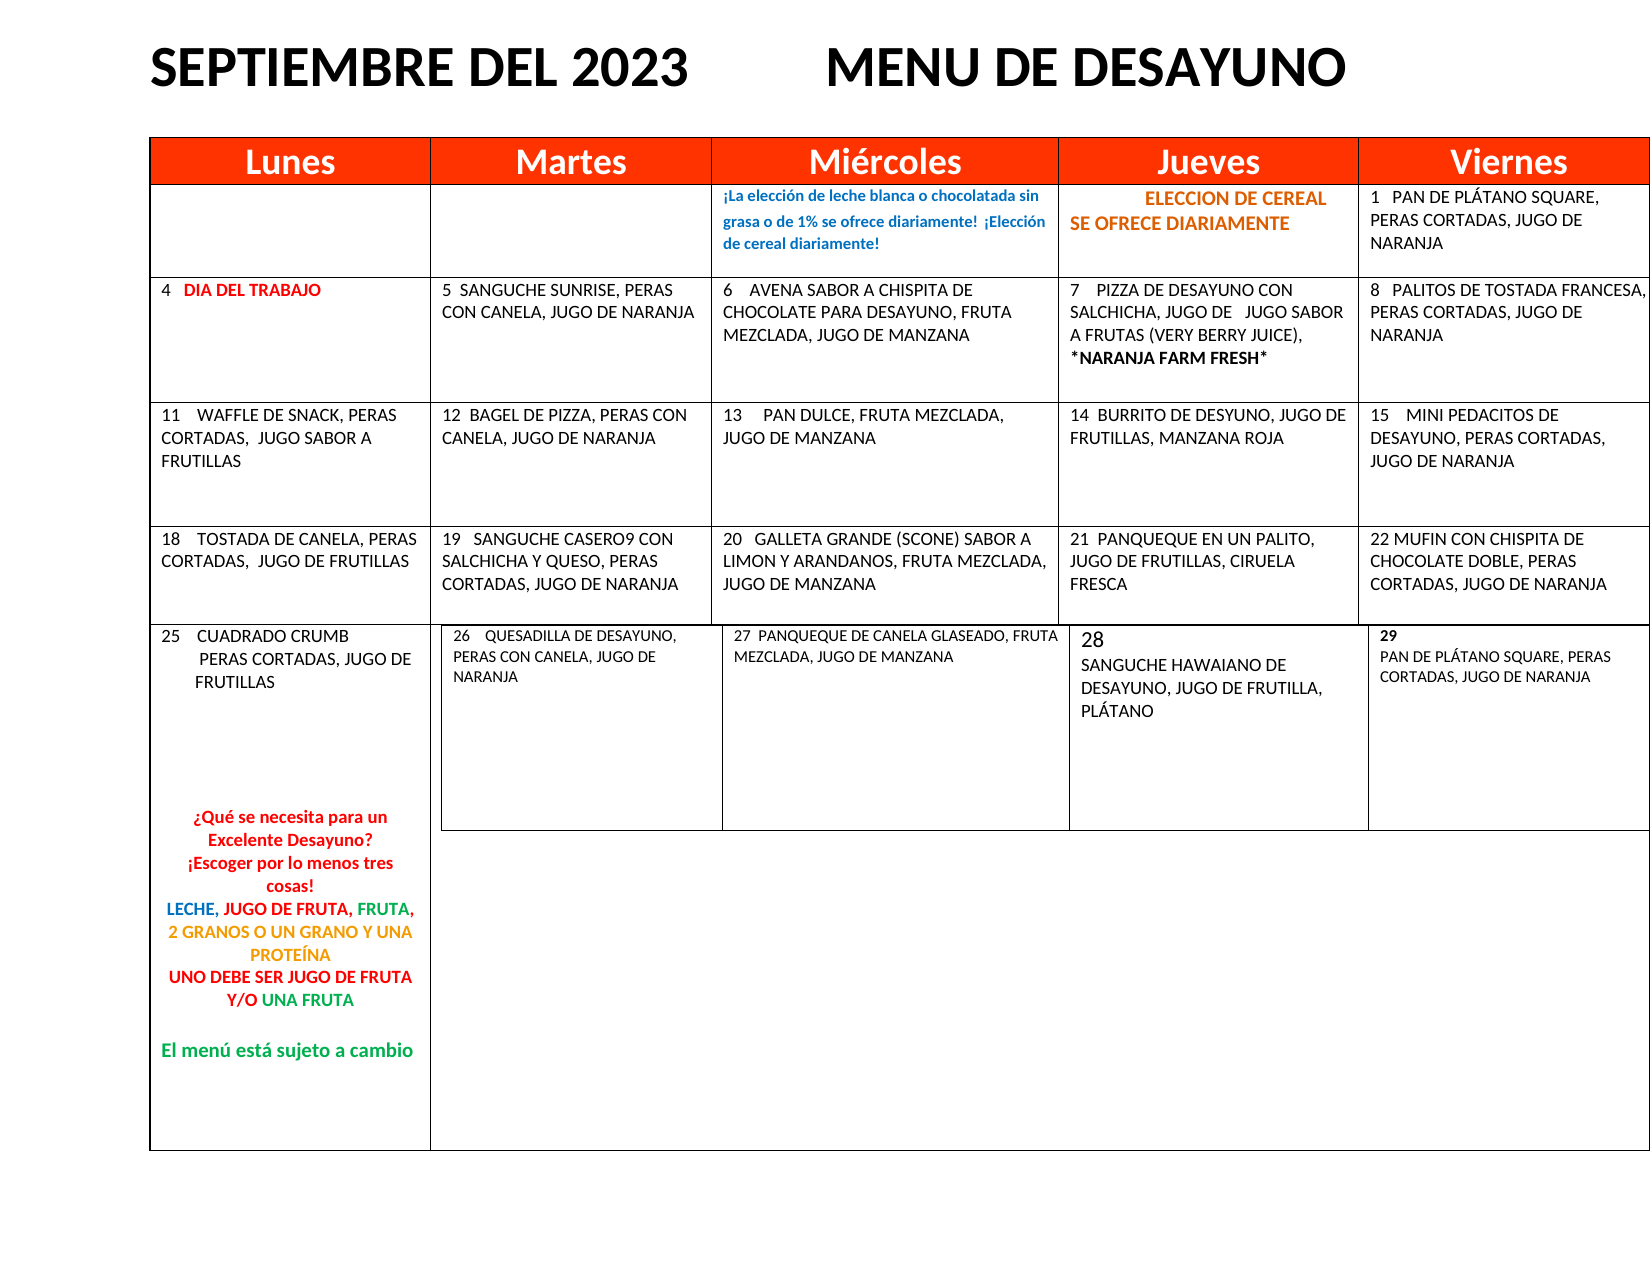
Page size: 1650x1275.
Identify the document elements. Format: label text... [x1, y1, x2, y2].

table_cell 22 MUFIN CON CHISPITA DE CHOCOLATE DOBLE, PERAS CORTADAS, JUGO DE NARANJA [1359, 527, 1649, 623]
table_cell [431, 185, 711, 277]
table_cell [431, 625, 1649, 1150]
table_cell 6 AVENA SABOR A CHISPITA DE CHOCOLATE PARA DESAYUNO, FRUTA MEZCLADA, JUGO DE MANZANA [712, 278, 1058, 402]
table_cell 14 BURRITO DE DESYUNO, JUGO DE FRUTILLAS, MANZANA ROJA [1059, 403, 1358, 526]
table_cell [151, 625, 430, 1150]
table_header Martes [431, 138, 711, 184]
table_cell 19 SANGUCHE CASERO9 CON SALCHICHA Y QUESO, PERAS CORTADAS, JUGO DE NARANJA [431, 527, 711, 623]
table_header Miércoles [712, 138, 1058, 184]
table_cell 4 DIA DEL TRABAJO [151, 278, 430, 402]
table_cell 20 GALLETA GRANDE (SCONE) SABOR A LIMON Y ARANDANOS, FRUTA MEZCLADA, JUGO DE MANZANA [712, 527, 1058, 623]
table_header Jueves [1059, 138, 1358, 184]
table_cell 21 PANQUEQUE EN UN PALITO, JUGO DE FRUTILLAS, CIRUELA FRESCA [1059, 527, 1358, 623]
table_cell 13 PAN DULCE, FRUTA MEZCLADA, JUGO DE MANZANA [712, 403, 1058, 526]
table_cell ELECCION DE CEREAL SE OFRECE DIARIAMENTE [1059, 185, 1358, 277]
table_cell ¡La elección de leche blanca o chocolatada sin grasa o de 1% se ofrece diariamente! ¡Elección de cereal diariamente! [712, 185, 1058, 277]
table_cell 18 TOSTADA DE CANELA, PERAS CORTADAS, JUGO DE FRUTILLAS [151, 527, 430, 623]
table_cell 7 PIZZA DE DESAYUNO CON SALCHICHA, JUGO DE JUGO SABOR A FRUTAS (VERY BERRY JUICE), *NARANJA FARM FRESH* [1059, 278, 1358, 402]
table_cell 12 BAGEL DE PIZZA, PERAS CON CANELA, JUGO DE NARANJA [431, 403, 711, 526]
table_cell 5 SANGUCHE SUNRISE, PERAS CON CANELA, JUGO DE NARANJA [431, 278, 711, 402]
table_cell 1 PAN DE PLÁTANO SQUARE, PERAS CORTADAS, JUGO DE NARANJA [1359, 185, 1649, 277]
text SEPTIEMBRE DEL 2023 MENU DE DESAYUNO [150, 30, 1500, 101]
table_cell 15 MINI PEDACITOS DE DESAYUNO, PERAS CORTADAS, JUGO DE NARANJA [1359, 403, 1649, 526]
table_header Lunes [151, 138, 430, 184]
table_header Viernes [1359, 138, 1649, 184]
table_cell 8 PALITOS DE TOSTADA FRANCESA, PERAS CORTADAS, JUGO DE NARANJA [1359, 278, 1649, 402]
table_cell 11 WAFFLE DE SNACK, PERAS CORTADAS, JUGO SABOR A FRUTILLAS [151, 403, 430, 526]
table_cell [151, 185, 430, 277]
